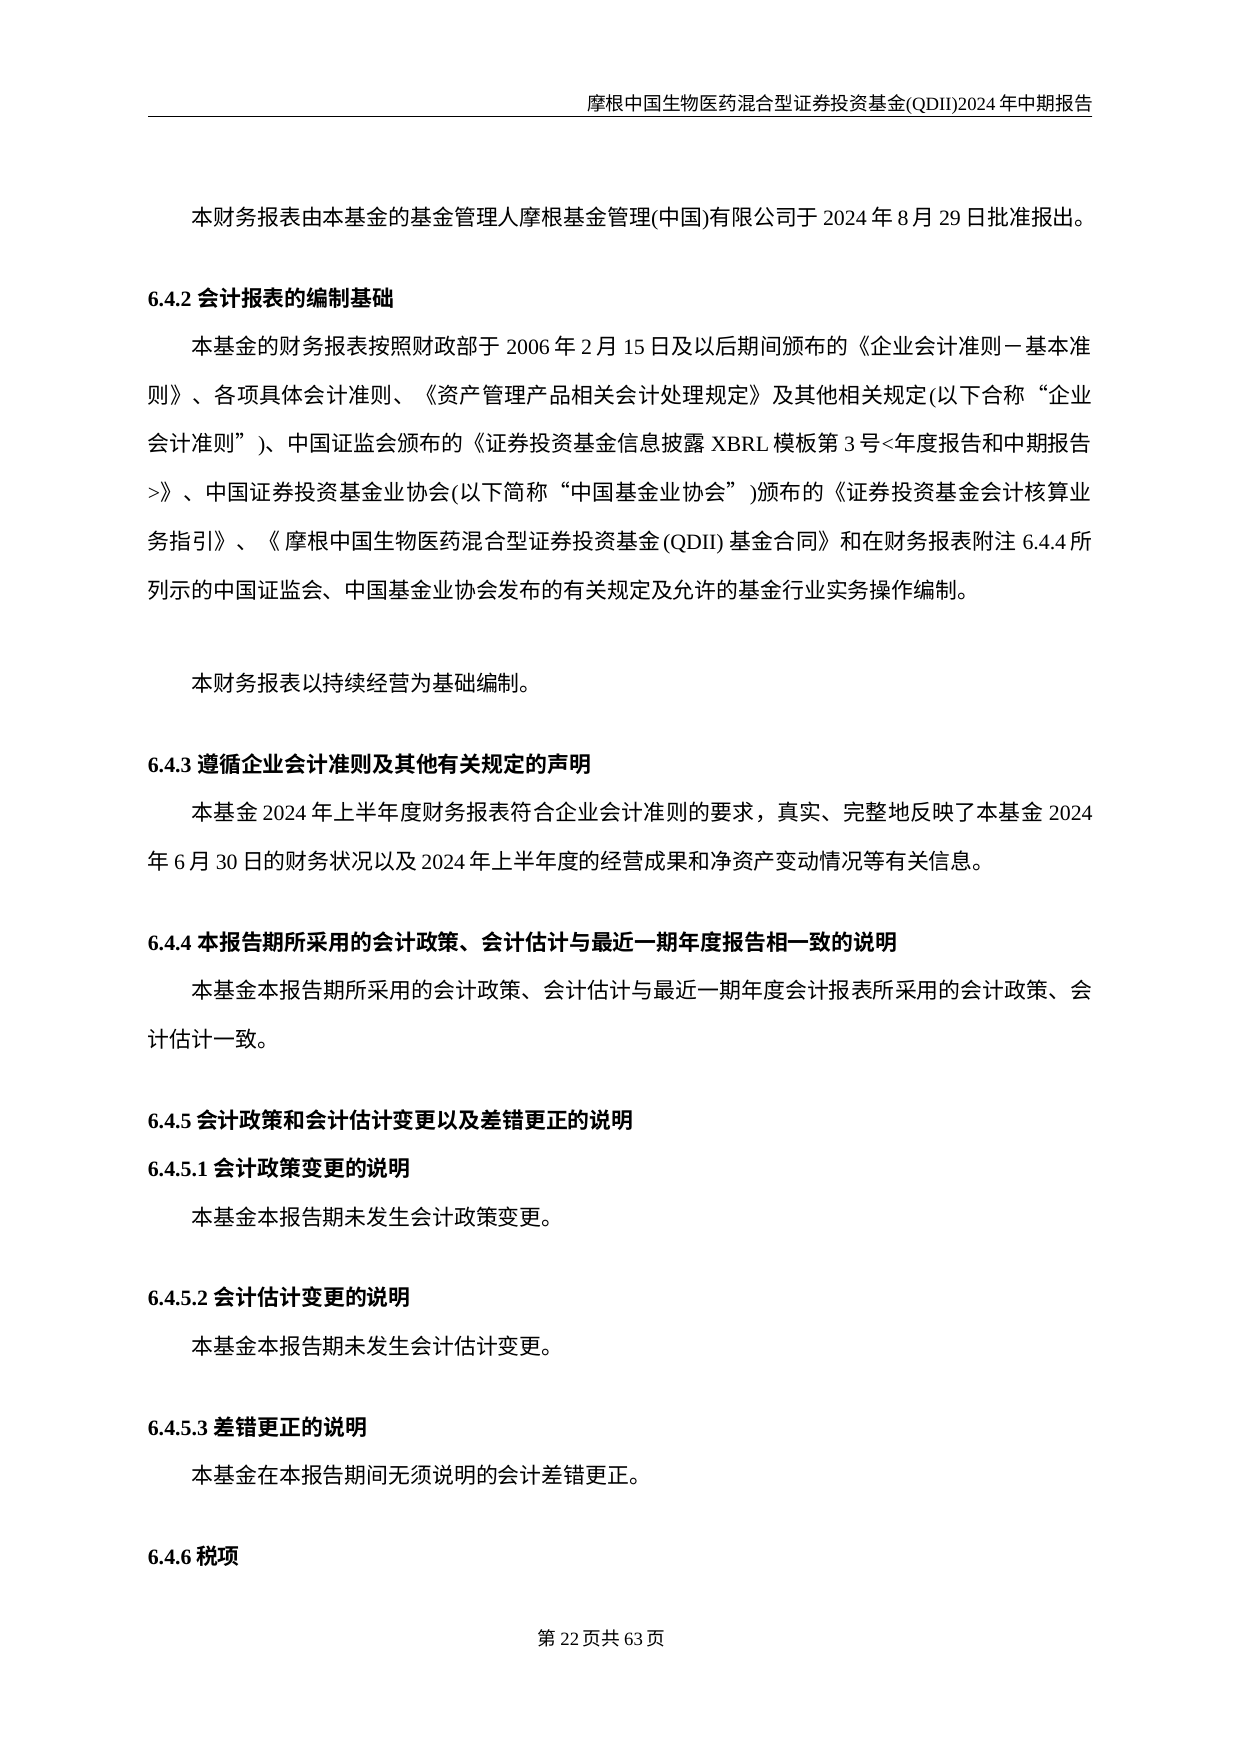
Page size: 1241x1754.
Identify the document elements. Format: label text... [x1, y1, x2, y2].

text 6.4.5.2 会计估计变更的说明 [148, 1280, 1092, 1312]
text 6.4.2 会计报表的编制基础 [148, 280, 1092, 313]
text 6.4.5.3 差错更正的说明 [148, 1409, 1092, 1442]
text 本财务报表以持续经营为基础编制。 [148, 666, 1092, 698]
text 6.4.3 遵循企业会计准则及其他有关规定的声明 [148, 747, 1092, 779]
text 6.4.6税项 [148, 1538, 1092, 1571]
text 本基金2024年上半年度财务报表符合企业会计准则的要求，真实、完整地反映了本基金2024年6月30日的财务状况以及2024年上半年度的经营成果和净资产变动情况等有关信息。 [148, 795, 1092, 876]
text 6.4.4 本报告期所采用的会计政策、会计估计与最近一期年度报告相一致的说明 [148, 924, 1092, 957]
text 本基金在本报告期间无须说明的会计差错更正。 [148, 1457, 1092, 1490]
text 本基金本报告期未发生会计估计变更。 [148, 1328, 1092, 1361]
text 本基金本报告期所采用的会计政策、会计估计与最近一期年度会计报表所采用的会计政策、会计估计一致。 [148, 973, 1092, 1054]
text 6.4.5.1 会计政策变更的说明 [148, 1151, 1092, 1183]
text 本基金本报告期未发生会计政策变更。 [148, 1199, 1092, 1232]
text 本基金的财务报表按照财政部于2006年2月15日及以后期间颁布的《企业会计准则－基本准则》、各项具体会计准则、《资产管理产品相关会计处理规定》及其他相关规定(以下合称“企业会计准则”)、中国证监会颁布的《证券投资基金信息披露XBRL模板第3号<年度报告和中期报告>》、中国证券投资基金业协会(以下简称“中国基金业协会”)颁布的《证券投资基金会计核算业务指引》、《 摩根中国生物医药混合型证券投资基金(QDII) 基金合同》和在财务报表附注6.4.4所列示的中国证监会、中国基金业协会发布的有关规定及允许的基金行业实务操作编制。 [148, 328, 1092, 605]
text 本财务报表由本基金的基金管理人摩根基金管理(中国)有限公司于2024年8月29日批准报出。 [148, 199, 1092, 232]
text 6.4.5会计政策和会计估计变更以及差错更正的说明 [148, 1102, 1092, 1135]
